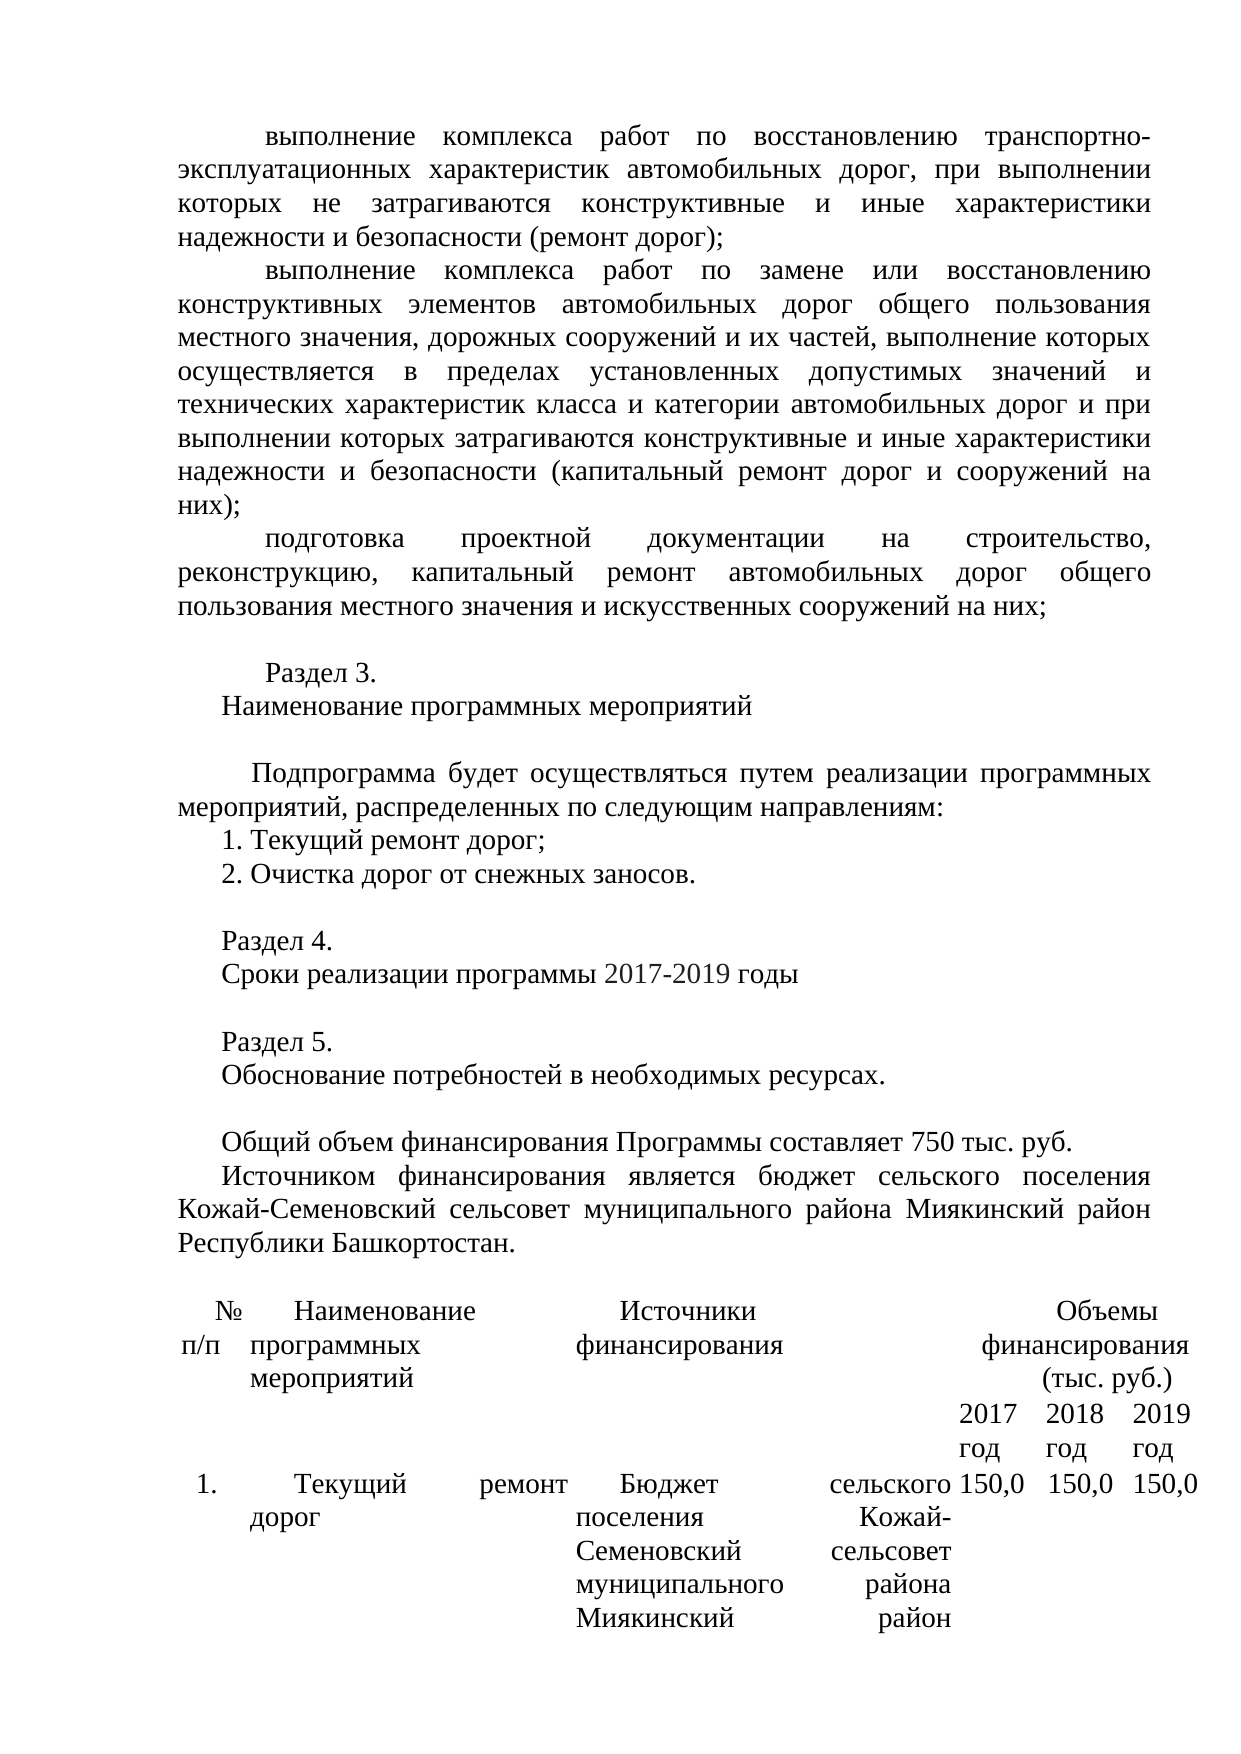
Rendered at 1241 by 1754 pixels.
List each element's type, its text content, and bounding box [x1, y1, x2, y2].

table_cell 1. [177, 1465, 246, 1635]
text Источником финансирования является бюджет сельского поселения Кожай-Семеновский сельсовет муниципального района Миякинский район Республики Башкортостан. [177, 1158, 1152, 1258]
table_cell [572, 1465, 955, 1635]
text Общий объем финансирования Программы составляет 750 тыс. руб. [177, 1124, 1152, 1158]
text 2. Очистка дорог от снежных заносов. [177, 856, 1152, 889]
text выполнение комплекса работ по замене или восстановлению конструктивных элементов автомобильных дорог общего пользования местного значения, дорожных сооружений и их частей, выполнение которых осуществляется в пределах установленных допустимых значений и технических характеристик класса и категории автомобильных дорог и при выполнении которых затрагиваются конструктивные и иные характеристики надежности и безопасности (капитальный ремонт дорог и сооружений на них); [177, 252, 1152, 521]
text Обоснование потребностей в необходимых ресурсах. [177, 1057, 1152, 1091]
text подготовка проектной документации на строительство, реконструкцию, капитальный ремонт автомобильных дорог общего пользования местного значения и искусственных сооружений на них; [177, 521, 1152, 621]
table_header Наименование программных мероприятий [246, 1292, 572, 1465]
table_cell 150,0 [955, 1465, 1042, 1635]
table_header Объемы финансирования (тыс. руб.) [955, 1292, 1215, 1395]
text выполнение комплекса работ по восстановлению транспортно-эксплуатационных характеристик автомобильных дорог, при выполнении которых не затрагиваются конструктивные и иные характеристики надежности и безопасности (ремонт дорог); [177, 118, 1152, 252]
table_cell 2018 год [1042, 1395, 1128, 1465]
text Сроки реализации программы 2017-2019 годы [177, 957, 1152, 990]
text Наименование программных мероприятий [177, 688, 1152, 722]
text Раздел 4. [177, 923, 1152, 957]
text Подпрограмма будет осуществляться путем реализации программных мероприятий, распределенных по следующим направлениям: [177, 755, 1152, 822]
text Раздел 5. [177, 1024, 1152, 1057]
table_cell 2019 год [1129, 1395, 1215, 1465]
text 1. Текущий ремонт дорог; [177, 822, 1152, 856]
table_header № п/п [177, 1292, 246, 1465]
table_cell 150,0 [1042, 1465, 1128, 1635]
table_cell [246, 1465, 572, 1635]
table_header Источники финансирования [572, 1292, 955, 1465]
text Раздел 3. [177, 655, 1152, 688]
table_cell 150,0 [1129, 1465, 1215, 1635]
table_cell 2017 год [955, 1395, 1042, 1465]
